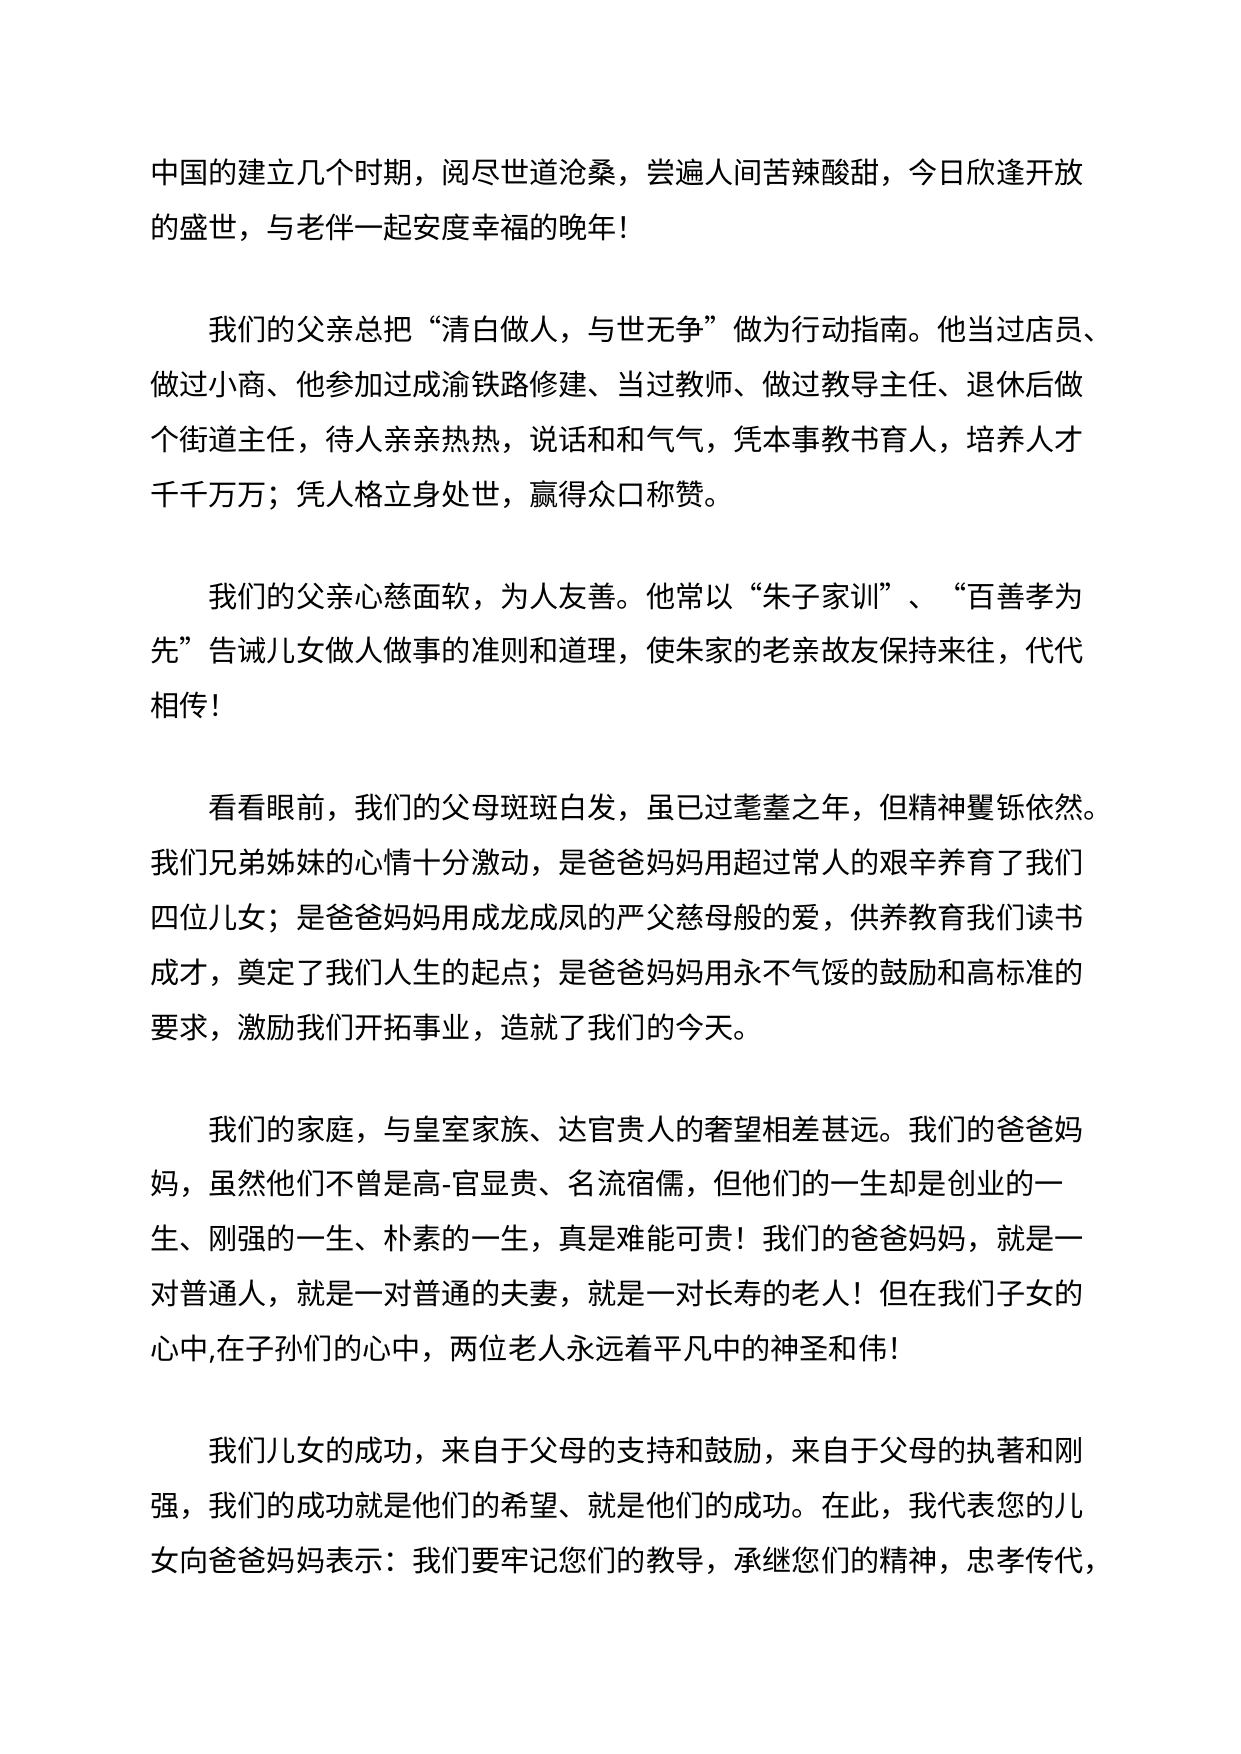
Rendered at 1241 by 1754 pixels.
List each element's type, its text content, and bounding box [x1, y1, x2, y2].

text 我们的父亲总把“清白做人，与世无争”做为行动指南。他当过店员、做过小商、他参加过成渝铁路修建、当过教师、做过教导主任、退休后做个街道主任，待人亲亲热热，说话和和气气，凭本事教书育人，培养人才千千万万；凭人格立身处世，赢得众口称赞。 [150, 307, 1090, 514]
text 我们的家庭，与皇室家族、达官贵人的奢望相差甚远。我们的爸爸妈妈，虽然他们不曾是高-官显贵、名流宿儒，但他们的一生却是创业的一生、刚强的一生、朴素的一生，真是难能可贵！我们的爸爸妈妈，就是一对普通人，就是一对普通的夫妻，就是一对长寿的老人！但在我们子女的心中,在子孙们的心中，两位老人永远着平凡中的神圣和伟！ [150, 1106, 1090, 1368]
text 看看眼前，我们的父母斑斑白发，虽已过耄耋之年，但精神矍铄依然。我们兄弟姊妹的心情十分激动，是爸爸妈妈用超过常人的艰辛养育了我们四位儿女；是爸爸妈妈用成龙成凤的严父慈母般的爱，供养教育我们读书成才，奠定了我们人生的起点；是爸爸妈妈用永不气馁的鼓励和高标准的要求，激励我们开拓事业，造就了我们的今天。 [150, 785, 1090, 1047]
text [150, 150, 1090, 247]
text 我们的父亲心慈面软，为人友善。他常以“朱子家训”、“百善孝为先”告诫儿女做人做事的准则和道理，使朱家的老亲故友保持来往，代代相传！ [150, 573, 1090, 725]
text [150, 1428, 1090, 1580]
